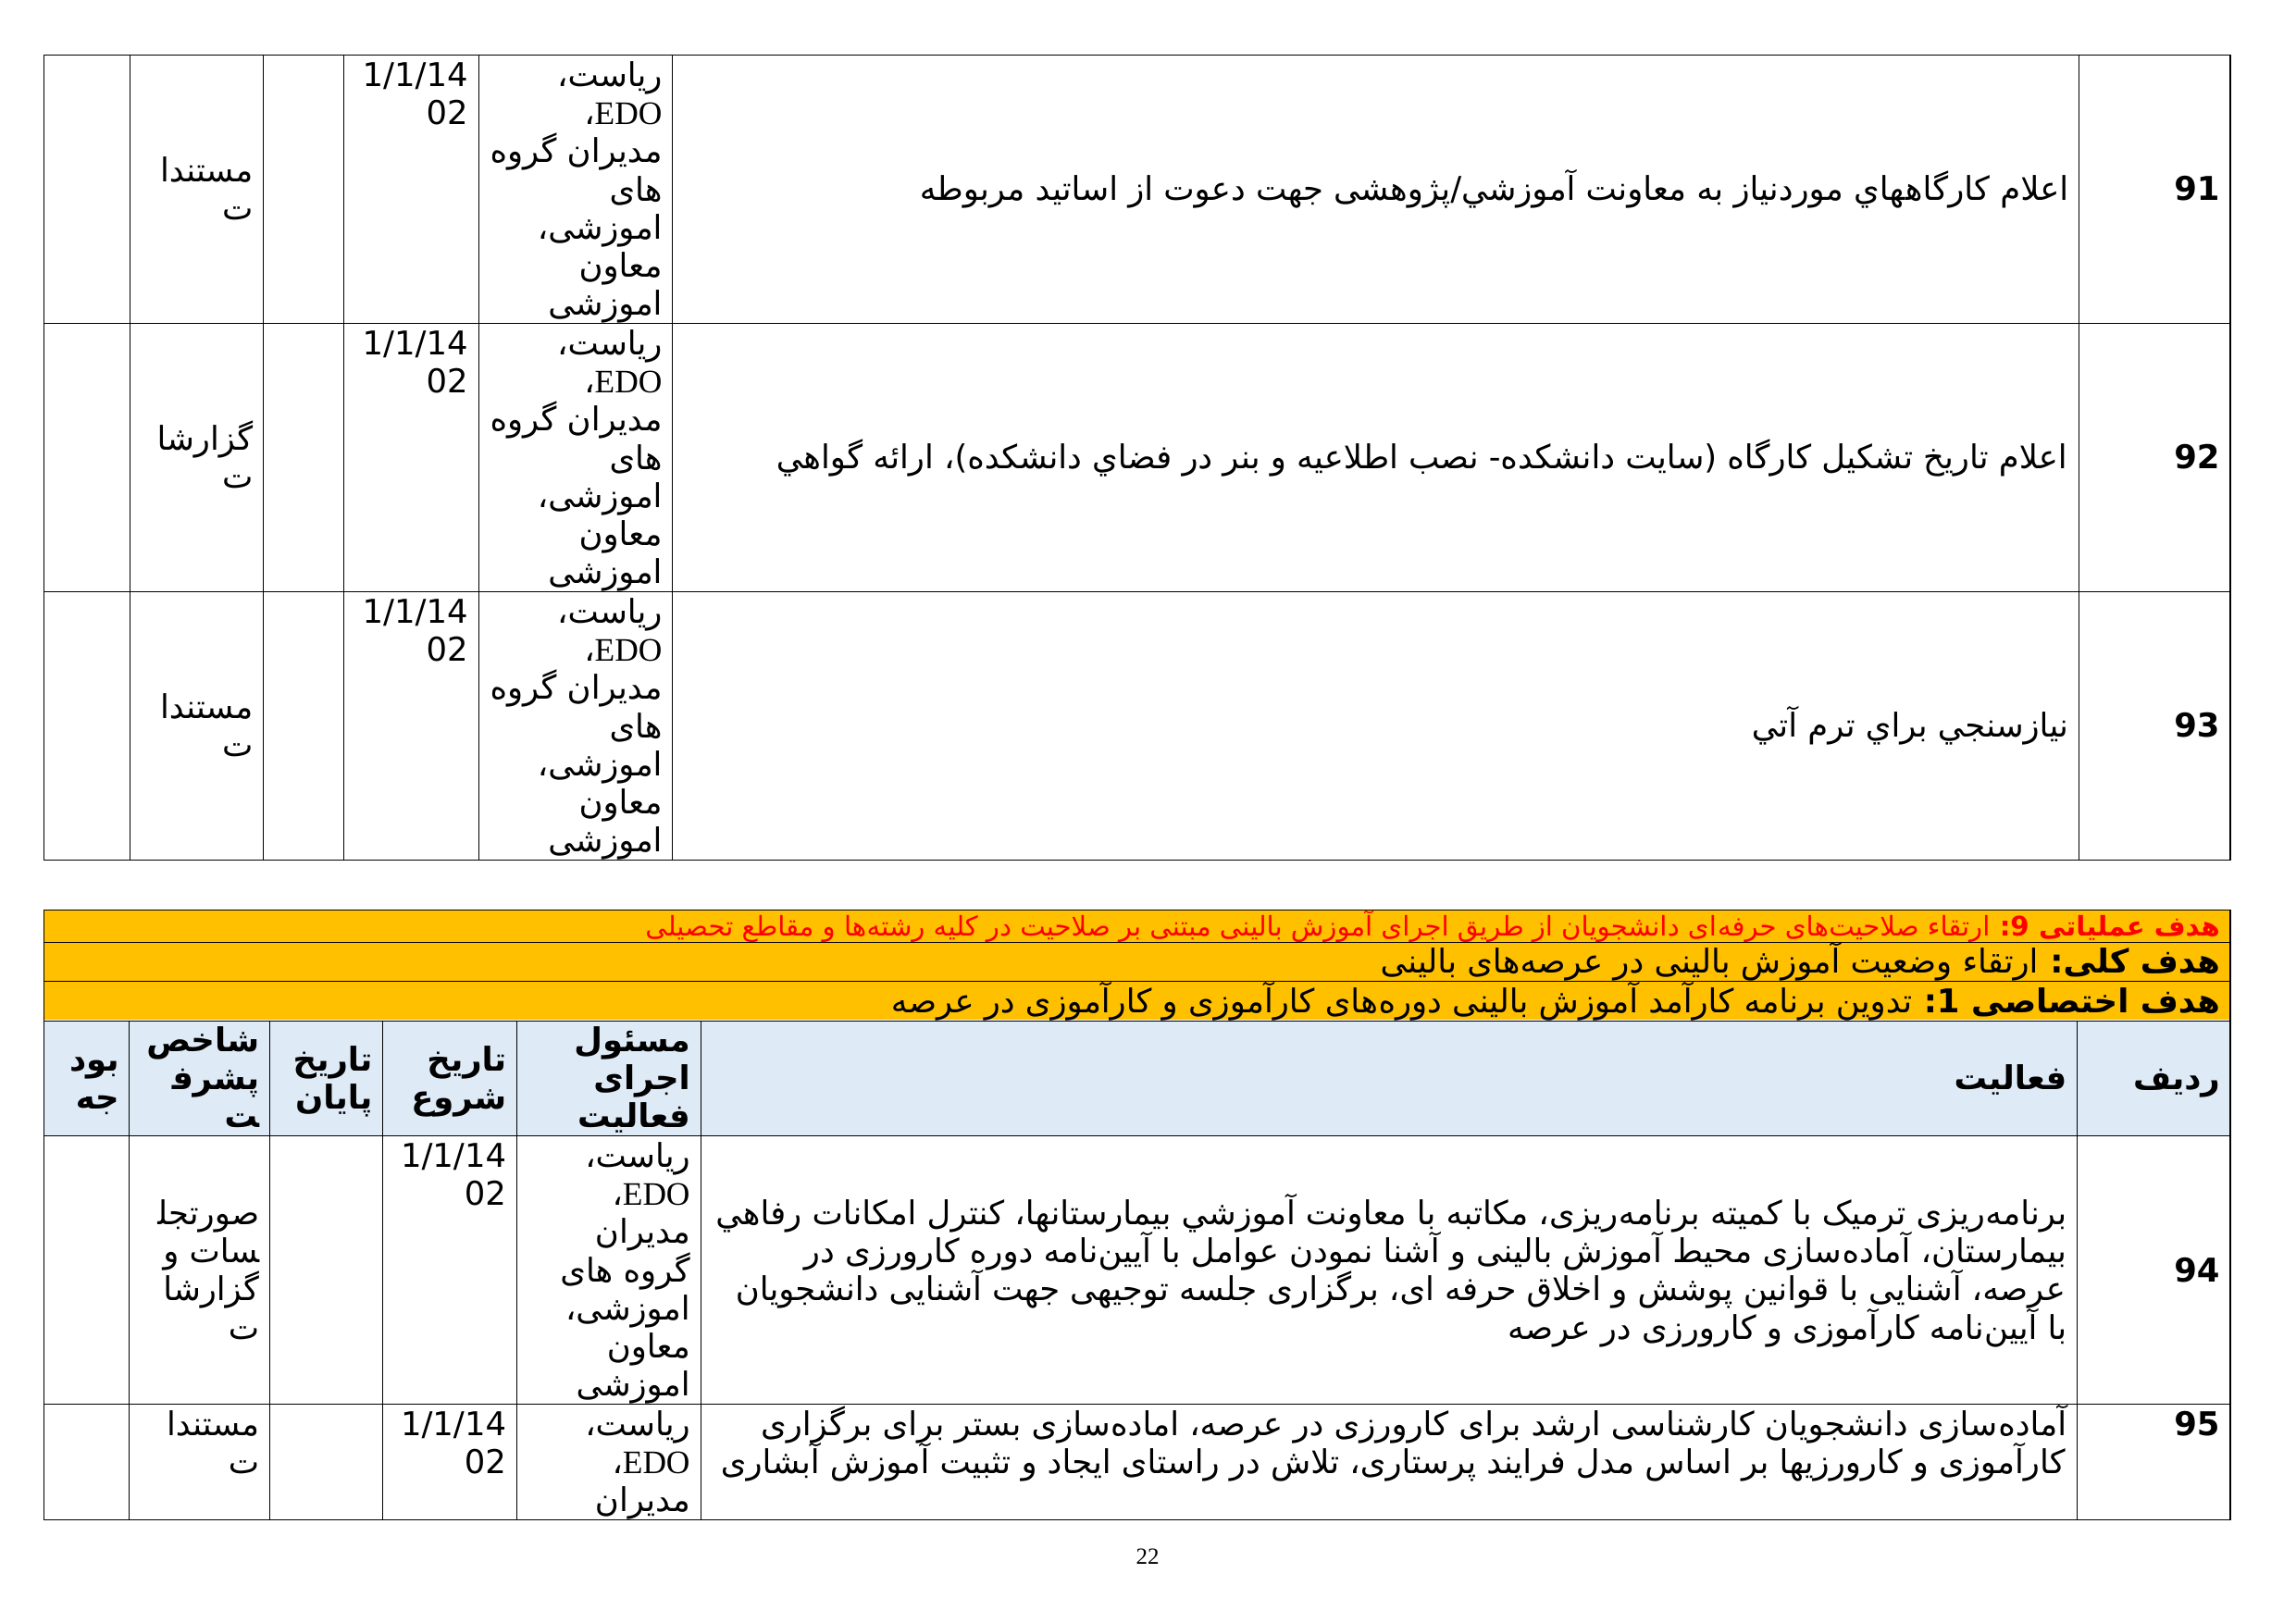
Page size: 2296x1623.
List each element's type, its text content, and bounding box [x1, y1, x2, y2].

table_cell اعلام كارگاههاي موردنیاز به معاونت آموزشي/پژوهشی جهت دعوت از اساتيد مربوطه [673, 56, 2079, 323]
table_cell تاریخ شروع [383, 1022, 516, 1135]
table_cell تاریخ پایان [270, 1022, 382, 1135]
table_cell 93 [2079, 592, 2229, 860]
table_cell 94 [2078, 1136, 2229, 1404]
table_cell [270, 1405, 382, 1519]
table_cell صورتجلسات و گزارشات [130, 1136, 269, 1404]
table_cell 1/1/1402 [383, 1136, 516, 1404]
table_cell [44, 324, 130, 591]
table_cell هدف کلی: ارتقاء وضعیت آموزش بالینی در عرصه‌های بالینی [44, 943, 2229, 981]
table_cell 1/1/1402 [344, 592, 478, 860]
table_cell فعالیت [701, 1022, 2077, 1135]
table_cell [479, 324, 672, 591]
table_cell شاخص پشرفت [130, 1022, 269, 1135]
table_cell ریاست، EDO، مدیران گروه های اموزشی، معاون اموزشی [479, 592, 672, 860]
table_cell [264, 324, 343, 591]
table_cell بودجه [44, 1022, 129, 1135]
table_cell مسئول اجرای فعالیت [517, 1022, 701, 1135]
table_header هدف عملیاتی 9: ارتقاء صلاحیت‌های حرفه‌ای دانشجویان از طریق اجرای آموزش بالینی مبتنی بر صلاحیت در کلیه رشته‌ها و مقاطع تحصیلی [44, 911, 2229, 942]
table_cell 92 [2079, 324, 2229, 591]
table_cell برنامه‌ریزی ترمیک با کمیته برنامه‌ریزی، مكاتبه با معاونت آموزشي بيمارستانها، كنترل امكانات رفاهي بيمارستان، آماده‌سازی محیط آموزش بالینی و آشنا نمودن عوامل با آیین‌نامه دوره کارورزی در عرصه، آشنایی با قوانین پوشش و اخلاق حرفه ای، برگزاری جلسه توجیهی جهت آشنایی دانشجویان با آیین‌نامه کارآموزی و کارورزی در عرصه [701, 1136, 2077, 1404]
table_cell گزارشات [130, 324, 263, 591]
table_cell 95 [2078, 1405, 2229, 1519]
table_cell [701, 1405, 2077, 1519]
table_cell [44, 1405, 129, 1519]
table_cell 91 [2079, 56, 2229, 323]
table_cell مستندات [130, 56, 263, 323]
table_cell [44, 592, 130, 860]
table_cell [44, 56, 130, 323]
table_cell ریاست، EDO، مدیران گروه های اموزشی، معاون اموزشی [517, 1136, 701, 1404]
table_cell مستندات [130, 592, 263, 860]
table_cell [264, 56, 343, 323]
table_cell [517, 1405, 701, 1519]
table_cell 1/1/1402 [344, 324, 478, 591]
table_cell هدف اختصاصی 1: تدوین برنامه کارآمد آموزش بالینی دوره‌های کارآموزی و کارآموزی در عرصه [44, 982, 2229, 1020]
table_cell اعلام تاريخ تشكيل كارگاه (سايت دانشكده- نصب اطلاعيه و بنر در فضاي دانشكده)، ارائه گواهي [673, 324, 2079, 591]
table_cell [479, 56, 672, 323]
table_cell نيازسنجي براي ترم آتي [673, 592, 2079, 860]
table_cell مستندات [130, 1405, 269, 1519]
table_cell [264, 592, 343, 860]
table_cell 1/1/1402 [383, 1405, 516, 1519]
table_cell [270, 1136, 382, 1404]
table_cell 1/1/1402 [344, 56, 478, 323]
table_cell [44, 1136, 129, 1404]
table_cell ردیف [2078, 1022, 2229, 1135]
